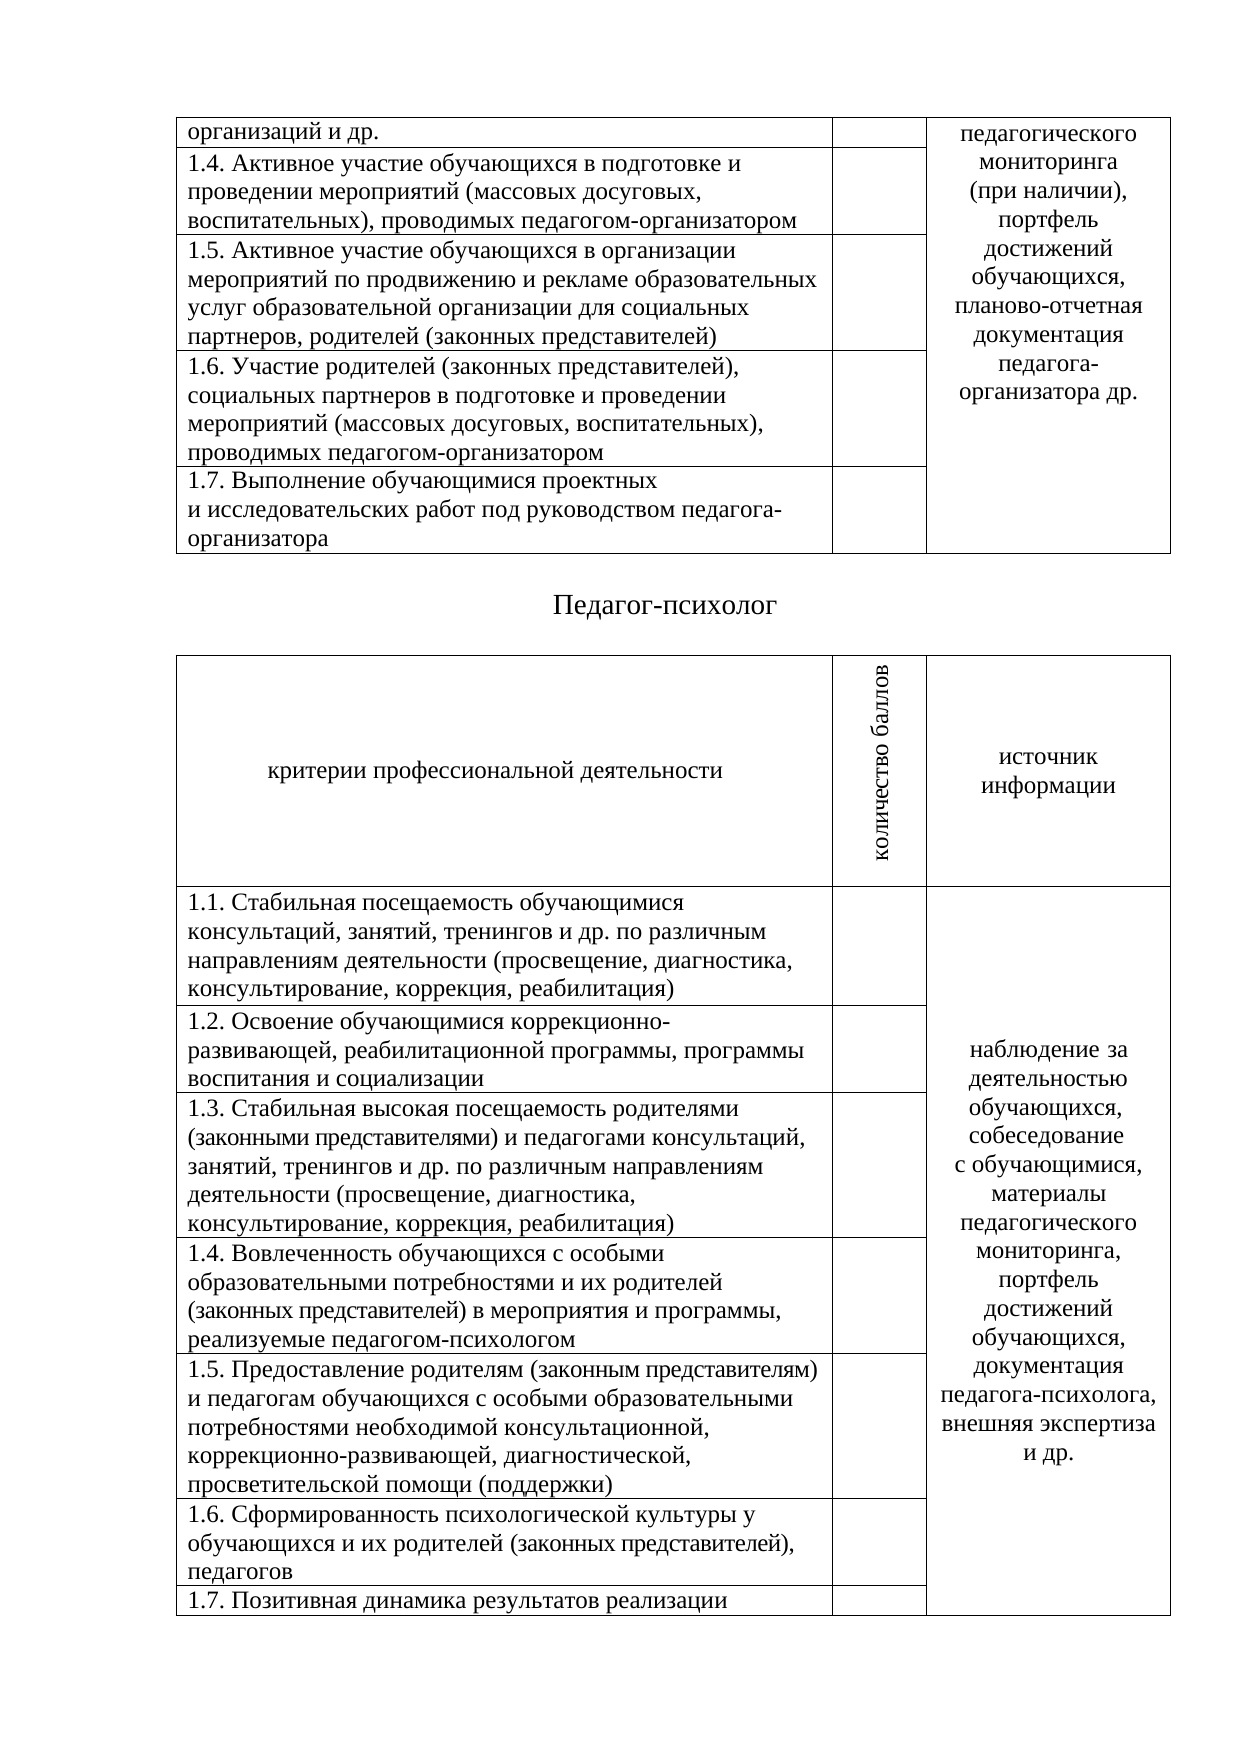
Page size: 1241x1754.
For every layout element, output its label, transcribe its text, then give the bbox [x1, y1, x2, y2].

table_cell 1.1. Стабильная посещаемость обучающимися консультаций, занятий, тренингов и др. по различным направлениям деятельности (просвещение, диагностика, консультирование, коррекция, реабилитация) [177, 887, 832, 1005]
table_cell 1.7. Позитивная динамика результатов реализации [177, 1586, 832, 1615]
table_header критерии профессиональной деятельности [177, 656, 832, 886]
table_cell [833, 1499, 926, 1585]
table_cell 1.6. Участие родителей (законных представителей), социальных партнеров в подготовке и проведении мероприятий (массовых досуговых, воспитательных), проводимых педагогом-организатором [177, 351, 832, 466]
table_cell 1.6. Сформированность психологической культуры у обучающихся и их родителей (законных представителей), педагогов [177, 1499, 832, 1585]
table_cell [833, 1354, 926, 1498]
table_cell 1.4. Вовлеченность обучающихся с особыми образовательными потребностями и их родителей (законных представителей) в мероприятия и программы, реализуемые педагогом-психологом [177, 1238, 832, 1353]
table_cell наблюдение за деятельностью обучающихся, собеседование с обучающимися, материалы педагогического мониторинга, портфель достижений обучающихся, документация педагога-психолога, внешняя экспертиза и др. [927, 887, 1170, 1615]
table_header организаций и др. [177, 118, 832, 147]
table_header количество баллов [833, 656, 926, 886]
table_cell 1.5. Предоставление родителям (законным представителям) и педагогам обучающихся с особыми образовательными потребностями необходимой консультационной, коррекционно-развивающей, диагностической, просветительской помощи (поддержки) [177, 1354, 832, 1498]
table_cell [833, 1238, 926, 1353]
table_cell [833, 351, 926, 466]
table_cell [833, 1006, 926, 1092]
table_cell [833, 148, 926, 234]
table_cell [833, 467, 926, 553]
table_cell [833, 235, 926, 350]
table_cell [833, 1093, 926, 1237]
table_header [833, 118, 926, 147]
table_cell 1.3. Стабильная высокая посещаемость родителями (законными представителями) и педагогами консультаций, занятий, тренингов и др. по различным направлениям деятельности (просвещение, диагностика, консультирование, коррекция, реабилитация) [177, 1093, 832, 1237]
table_cell 1.2. Освоение обучающимися коррекционно- развивающей, реабилитационной программы, программы воспитания и социализации [177, 1006, 832, 1092]
table_cell [833, 887, 926, 1005]
table_cell 1.7. Выполнение обучающимися проектных и исследовательских работ под руководством педагога- организатора [177, 467, 832, 553]
text Педагог-психолог [551, 587, 779, 620]
table_cell 1.4. Активное участие обучающихся в подготовке и проведении мероприятий (массовых досуговых, воспитательных), проводимых педагогом-организатором [177, 148, 832, 234]
table_header педагогического мониторинга (при наличии), портфель достижений обучающихся, планово-отчетная документация педагога- организатора др. [927, 118, 1170, 553]
table_header источник информации [927, 656, 1170, 886]
table_cell 1.5. Активное участие обучающихся в организации мероприятий по продвижению и рекламе образовательных услуг образовательной организации для социальных партнеров, родителей (законных представителей) [177, 235, 832, 350]
table_cell [833, 1586, 926, 1615]
